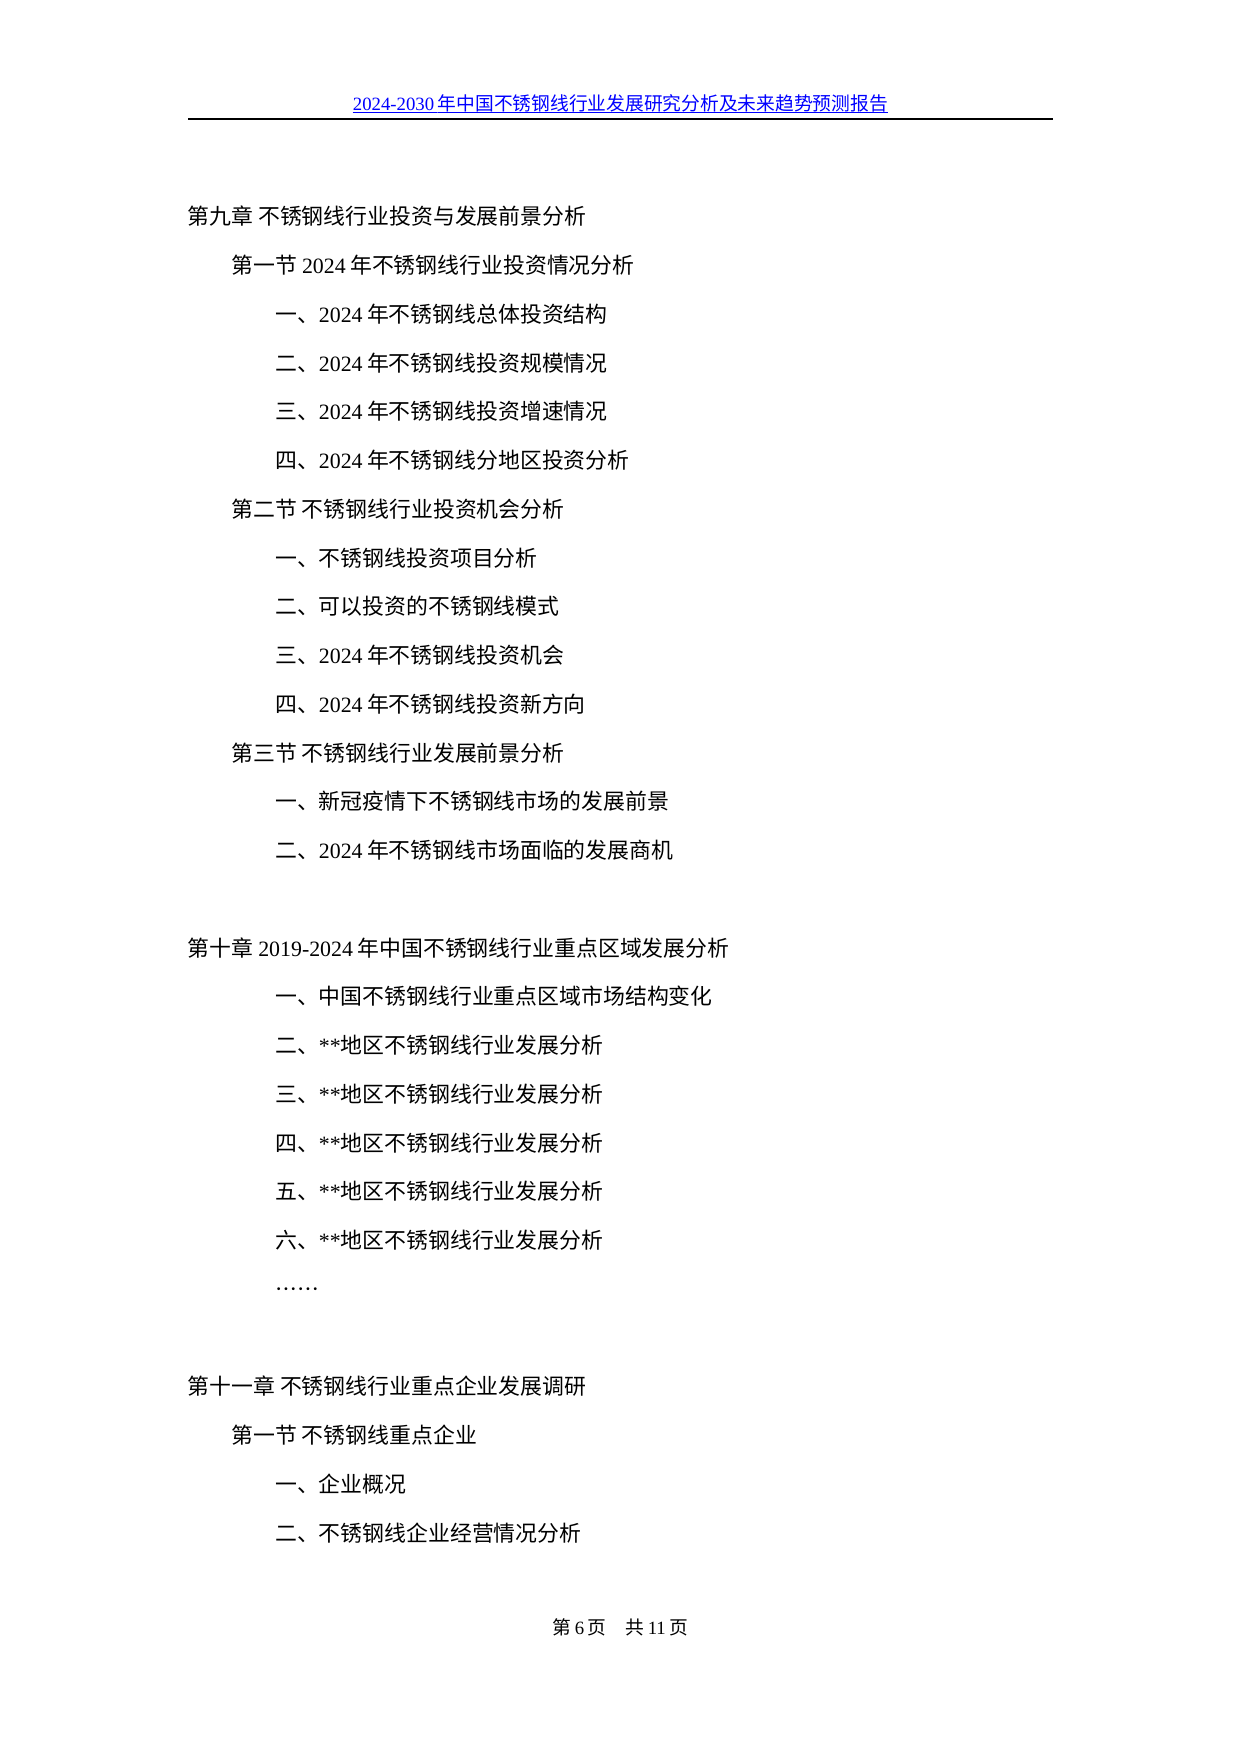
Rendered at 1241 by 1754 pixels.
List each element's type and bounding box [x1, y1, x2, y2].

text [187, 150, 1053, 1548]
